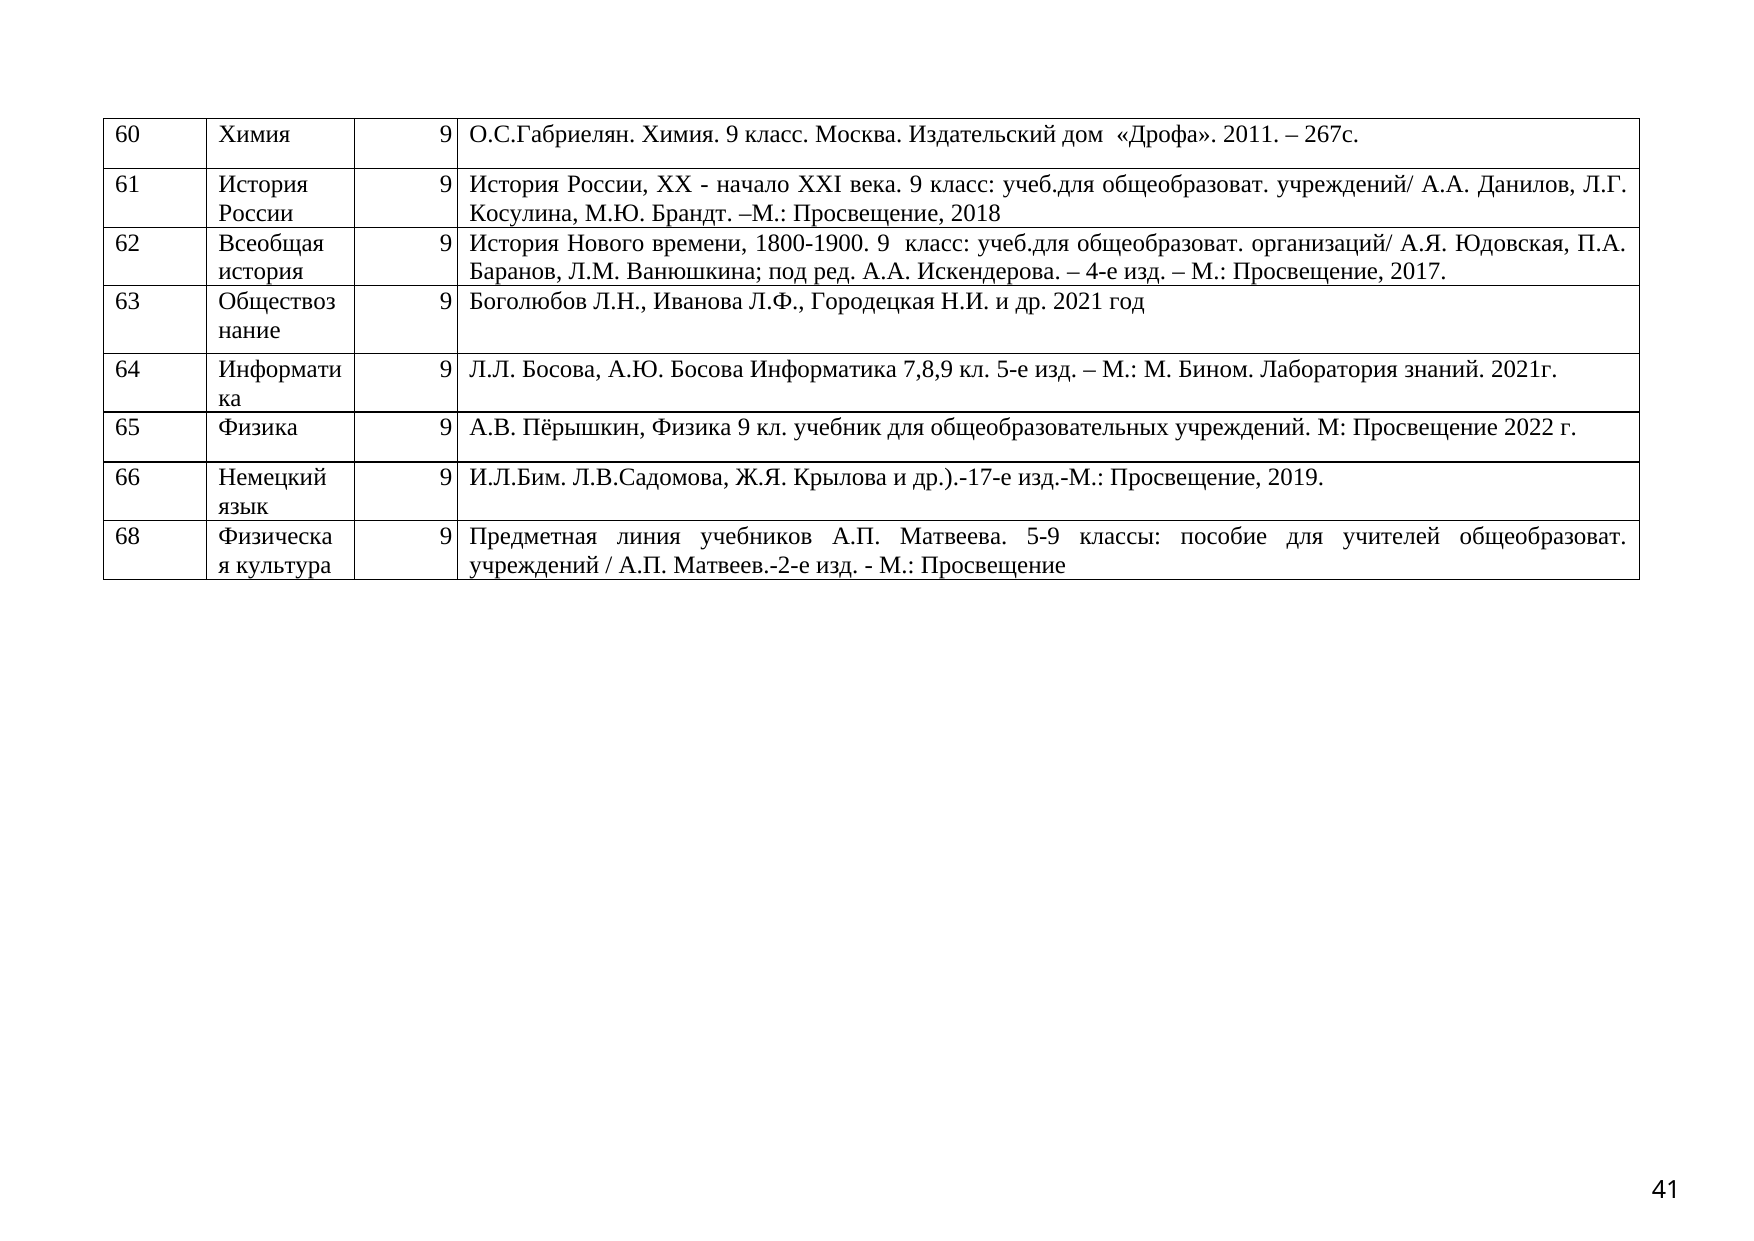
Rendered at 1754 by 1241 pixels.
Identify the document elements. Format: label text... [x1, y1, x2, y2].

table_cell 68 [104, 521, 206, 578]
table_cell Л.Л. Босова, А.Ю. Босова Информатика 7,8,9 кл. 5-е изд. – М.: М. Бином. Лаборатория знаний. 2021г. [458, 354, 1639, 411]
table_cell Предметная линия учебников А.П. Матвеева. 5-9 классы: пособие для учителей общеобразоват. учреждений / А.П. Матвеев.-2-е изд. - М.: Просвещение [458, 521, 1639, 578]
table_cell Обществознание [207, 286, 354, 353]
table_cell Боголюбов Л.Н., Иванова Л.Ф., Городецкая Н.И. и др. 2021 год [458, 286, 1639, 353]
table_cell 9 [355, 521, 457, 578]
table_cell 9 [355, 413, 457, 461]
table_cell 65 [104, 413, 206, 461]
table_cell 61 [104, 169, 206, 227]
table_cell 63 [104, 286, 206, 353]
table_cell А.В. Пёрышкин, Физика 9 кл. учебник для общеобразовательных учреждений. М: Просвещение 2022 г. [458, 413, 1639, 461]
table_cell 9 [355, 169, 457, 227]
table_cell Физическая культура [207, 521, 354, 578]
table_cell 64 [104, 354, 206, 411]
table_cell 9 [355, 286, 457, 353]
table_cell Немецкий язык [207, 463, 354, 520]
table_cell 66 [104, 463, 206, 520]
table_cell История России [207, 169, 354, 227]
table_cell 9 [355, 228, 457, 285]
table_cell Физика [207, 413, 354, 461]
table_cell 9 [355, 119, 457, 168]
table_cell Всеобщая история [207, 228, 354, 285]
table_cell О.С.Габриелян. Химия. 9 класс. Москва. Издательский дом «Дрофа». 2011. – 267с. [458, 119, 1639, 168]
table_cell 9 [355, 354, 457, 411]
table_cell 60 [104, 119, 206, 168]
table_cell Информатика [207, 354, 354, 411]
table_cell История России, XX - начало XXI века. 9 класс: учеб.для общеобразоват. учреждений/ А.А. Данилов, Л.Г. Косулина, М.Ю. Брандт. –М.: Просвещение, 2018 [458, 169, 1639, 227]
table_cell И.Л.Бим. Л.В.Садомова, Ж.Я. Крылова и др.).-17-е изд.-М.: Просвещение, 2019. [458, 463, 1639, 520]
table_cell 62 [104, 228, 206, 285]
table_cell 9 [355, 463, 457, 520]
table_cell История Нового времени, 1800-1900. 9 класс: учеб.для общеобразоват. организаций/ А.Я. Юдовская, П.А. Баранов, Л.М. Ванюшкина; под ред. А.А. Искендерова. – 4-е изд. – М.: Просвещение, 2017. [458, 228, 1639, 285]
table_cell Химия [207, 119, 354, 168]
